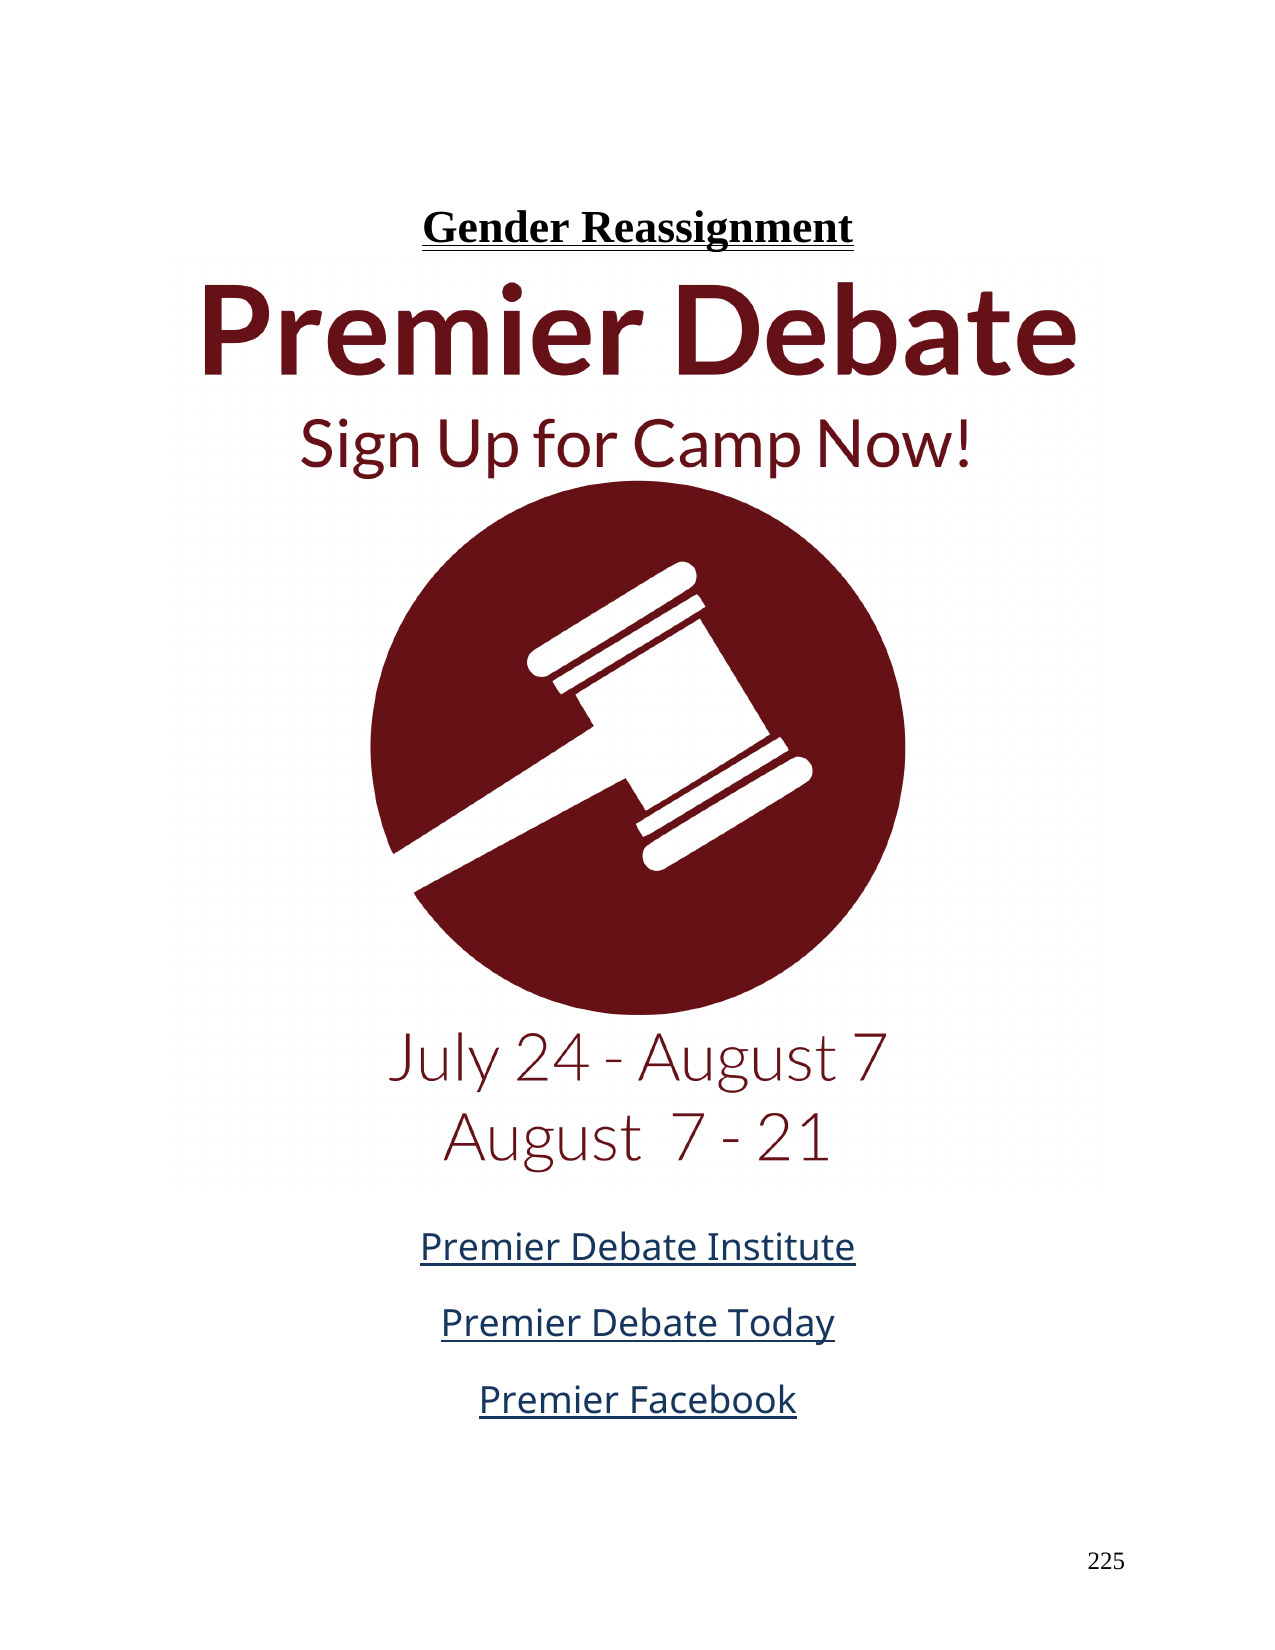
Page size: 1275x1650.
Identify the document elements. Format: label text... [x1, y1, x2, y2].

text Premier Debate Today [150, 1296, 1125, 1347]
picture [166, 252, 1109, 1195]
subtitle Gender Reassignment [150, 200, 1125, 253]
text Premier Facebook [150, 1373, 1125, 1424]
